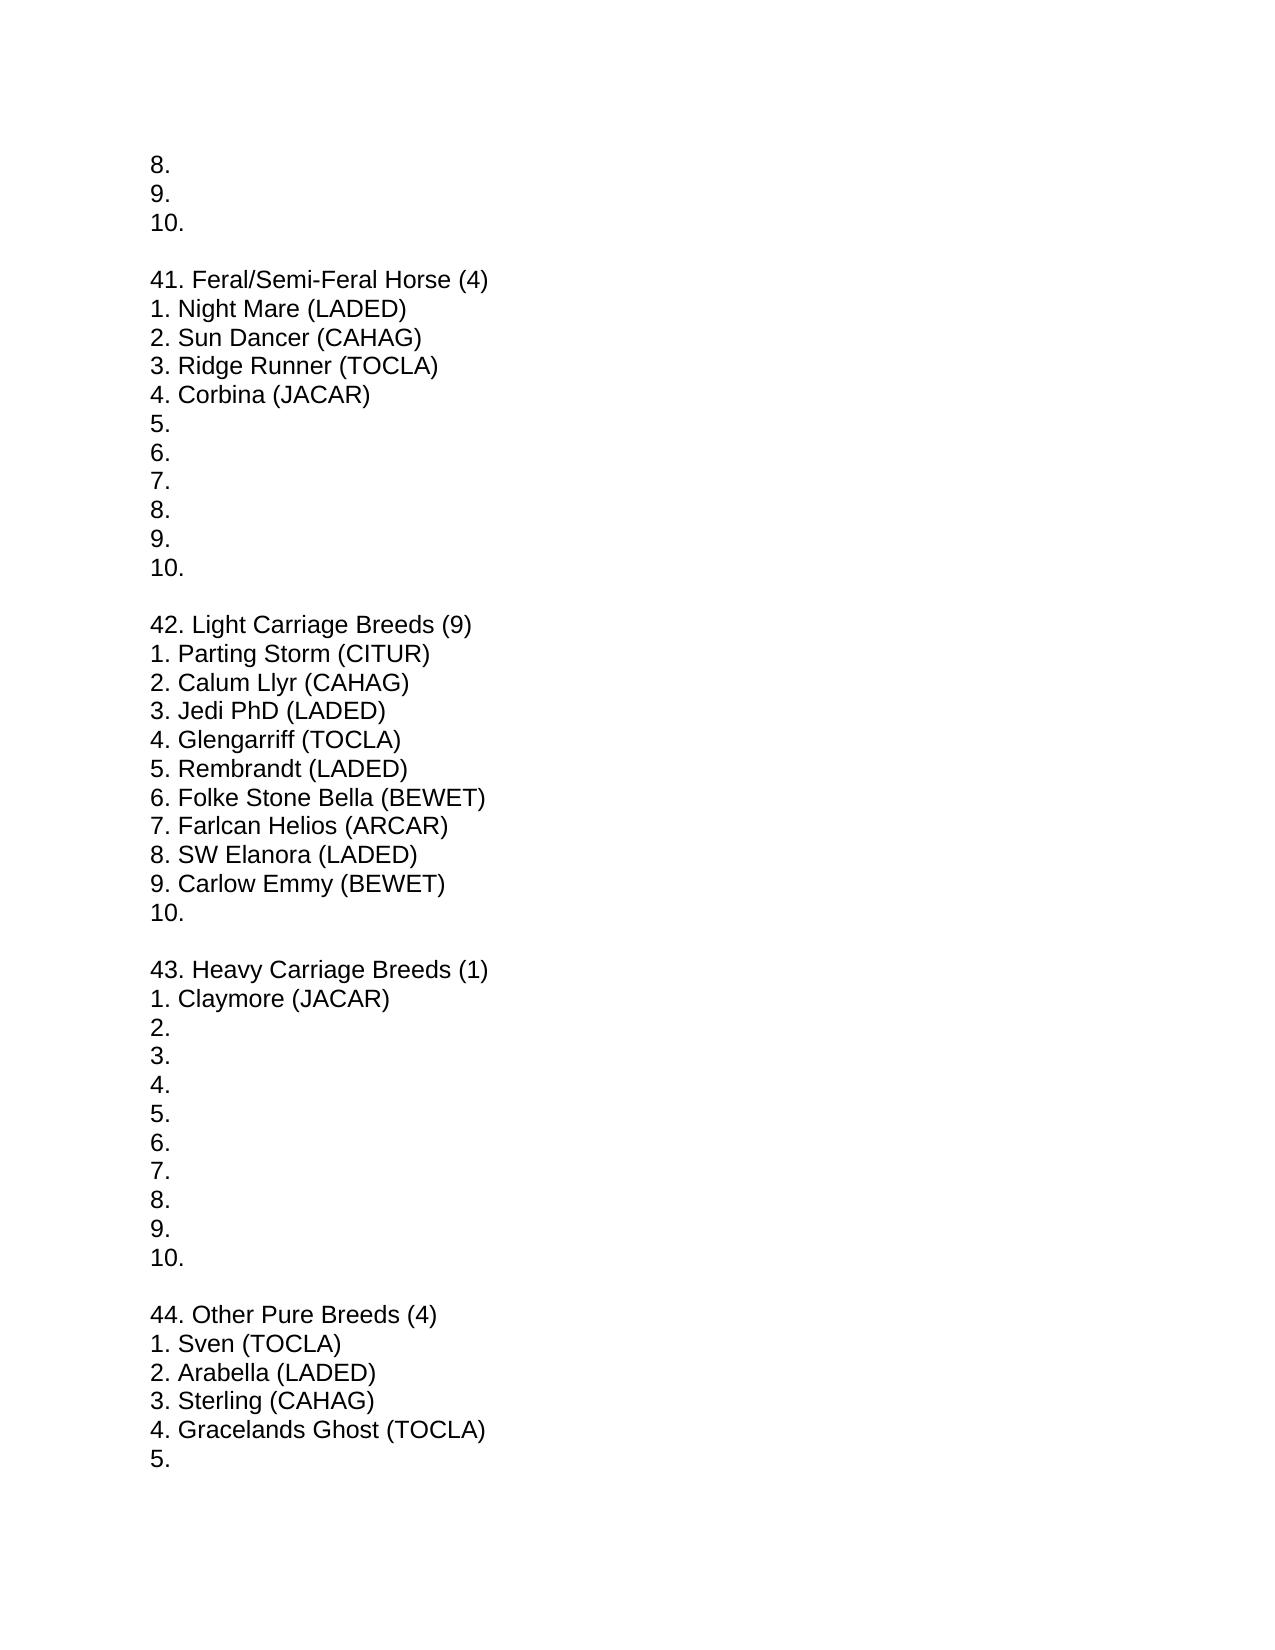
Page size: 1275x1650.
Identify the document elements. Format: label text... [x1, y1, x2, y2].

text 9. [150, 1214, 1125, 1242]
text 9. [150, 524, 1125, 552]
text 2. Sun Dancer (CAHAG) [150, 322, 1125, 351]
text 8. SW Elanora (LADED) [150, 840, 1125, 869]
text 10. [150, 1242, 1125, 1271]
text 3. Jedi PhD (LADED) [150, 696, 1125, 725]
text 3. [150, 1041, 1125, 1070]
text 7. Farlcan Helios (ARCAR) [150, 811, 1125, 840]
text 3. Ridge Runner (TOCLA) [150, 351, 1125, 380]
text 10. [150, 552, 1125, 581]
text 7. [150, 466, 1125, 495]
text 8. [150, 495, 1125, 524]
text 2. Arabella (LADED) [150, 1357, 1125, 1386]
text 6. [150, 1127, 1125, 1156]
text 41. Feral/Semi-Feral Horse (4) [150, 265, 1125, 294]
text 4. [150, 1070, 1125, 1099]
text 3. Sterling (CAHAG) [150, 1386, 1125, 1415]
text 9. [150, 179, 1125, 207]
text 1. Sven (TOCLA) [150, 1329, 1125, 1357]
text 6. [150, 437, 1125, 466]
text 5. [150, 1099, 1125, 1127]
text 7. [150, 1156, 1125, 1185]
text 1. Claymore (JACAR) [150, 984, 1125, 1012]
text 1. Parting Storm (CITUR) [150, 639, 1125, 667]
text 4. Corbina (JACAR) [150, 380, 1125, 409]
text 4. Glengarriff (TOCLA) [150, 725, 1125, 754]
text 9. Carlow Emmy (BEWET) [150, 869, 1125, 897]
text 4. Gracelands Ghost (TOCLA) [150, 1415, 1125, 1444]
text 5. [150, 1444, 1125, 1472]
text 44. Other Pure Breeds (4) [150, 1300, 1125, 1329]
text 10. [150, 207, 1125, 236]
text 8. [150, 1185, 1125, 1214]
text 8. [150, 150, 1125, 179]
text 6. Folke Stone Bella (BEWET) [150, 782, 1125, 811]
text 2. Calum Llyr (CAHAG) [150, 667, 1125, 696]
text 5. [150, 409, 1125, 437]
text 1. Night Mare (LADED) [150, 294, 1125, 322]
text 42. Light Carriage Breeds (9) [150, 610, 1125, 639]
text 5. Rembrandt (LADED) [150, 754, 1125, 782]
text 2. [150, 1012, 1125, 1041]
text 10. [150, 897, 1125, 926]
text 43. Heavy Carriage Breeds (1) [150, 955, 1125, 984]
